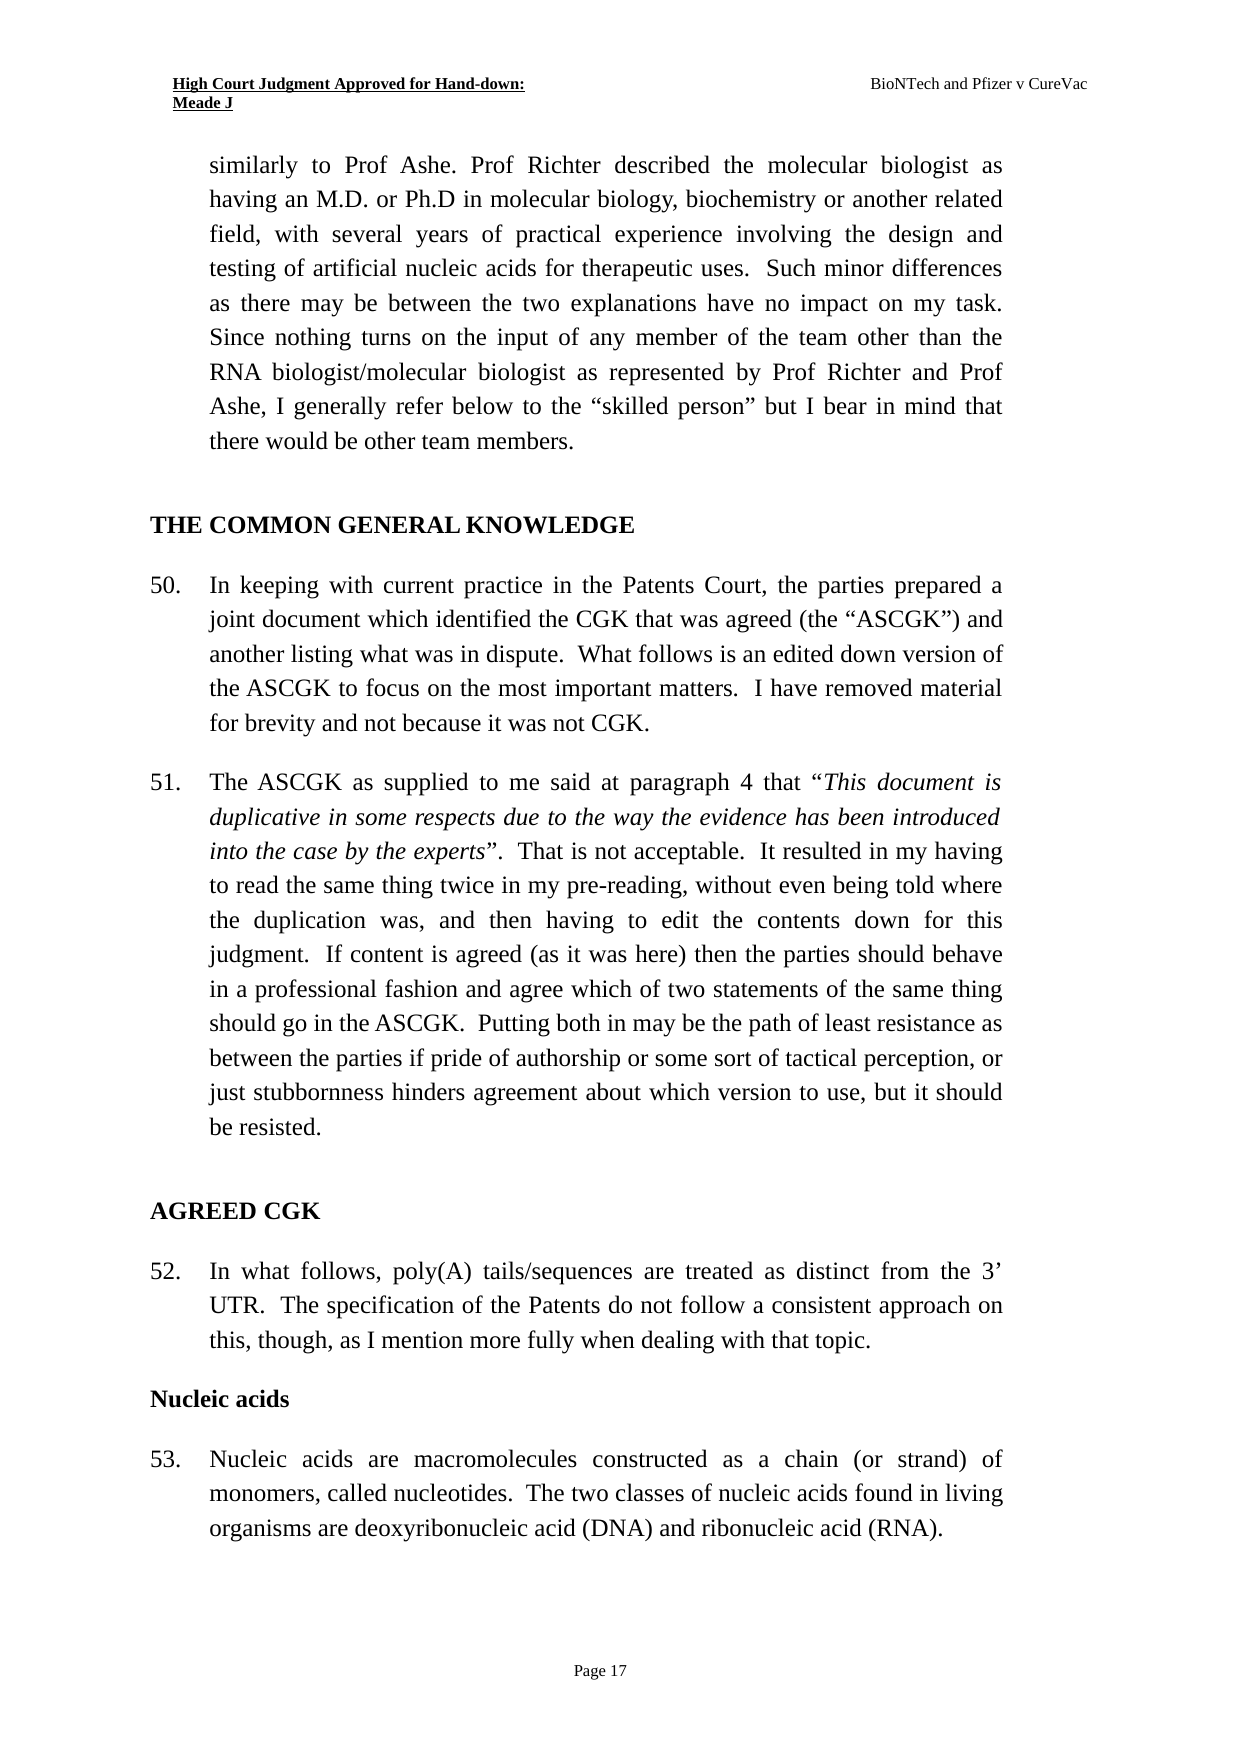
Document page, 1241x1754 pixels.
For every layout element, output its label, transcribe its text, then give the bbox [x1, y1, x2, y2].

text In what follows, poly(A) tails/sequences are treated as distinct from the 3’ UTR. The specification of the Patents do not follow a consistent approach on this, though, as I mention more fully when dealing with that topic. [150, 1256, 1004, 1354]
text In keeping with current practice in the Patents Court, the parties prepared a joint document which identified the CGK that was agreed (the “ASCGK”) and another listing what was in dispute. What follows is an edited down version of the ASCGK to focus on the most important matters. I have removed material for brevity and not because it was not CGK. [150, 570, 1004, 736]
subtitle Agreed CGK [150, 1196, 1004, 1225]
subtitle Nucleic acids [150, 1384, 1004, 1413]
text Nucleic acids are macromolecules constructed as a chain (or strand) of monomers, called nucleotides. The two classes of nucleic acids found in living organisms are deoxyribonucleic acid (DNA) and ribonucleic acid (RNA). [150, 1444, 1004, 1542]
text The ASCGK as supplied to me said at paragraph 4 that “This document is duplicative in some respects due to the way the evidence has been introduced into the case by the experts”. That is not acceptable. It resulted in my having to read the same thing twice in my pre-reading, without even being told where the duplication was, and then having to edit the contents down for this judgment. If content is agreed (as it was here) then the parties should behave in a professional fashion and agree which of two statements of the same thing should go in the ASCGK. Putting both in may be the path of least resistance as between the parties if pride of authorship or some sort of tactical perception, or just stubbornness hinders agreement about which version to use, but it should be resisted. [150, 767, 1004, 1141]
subtitle The Common General Knowledge [150, 510, 1004, 539]
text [150, 150, 1004, 454]
